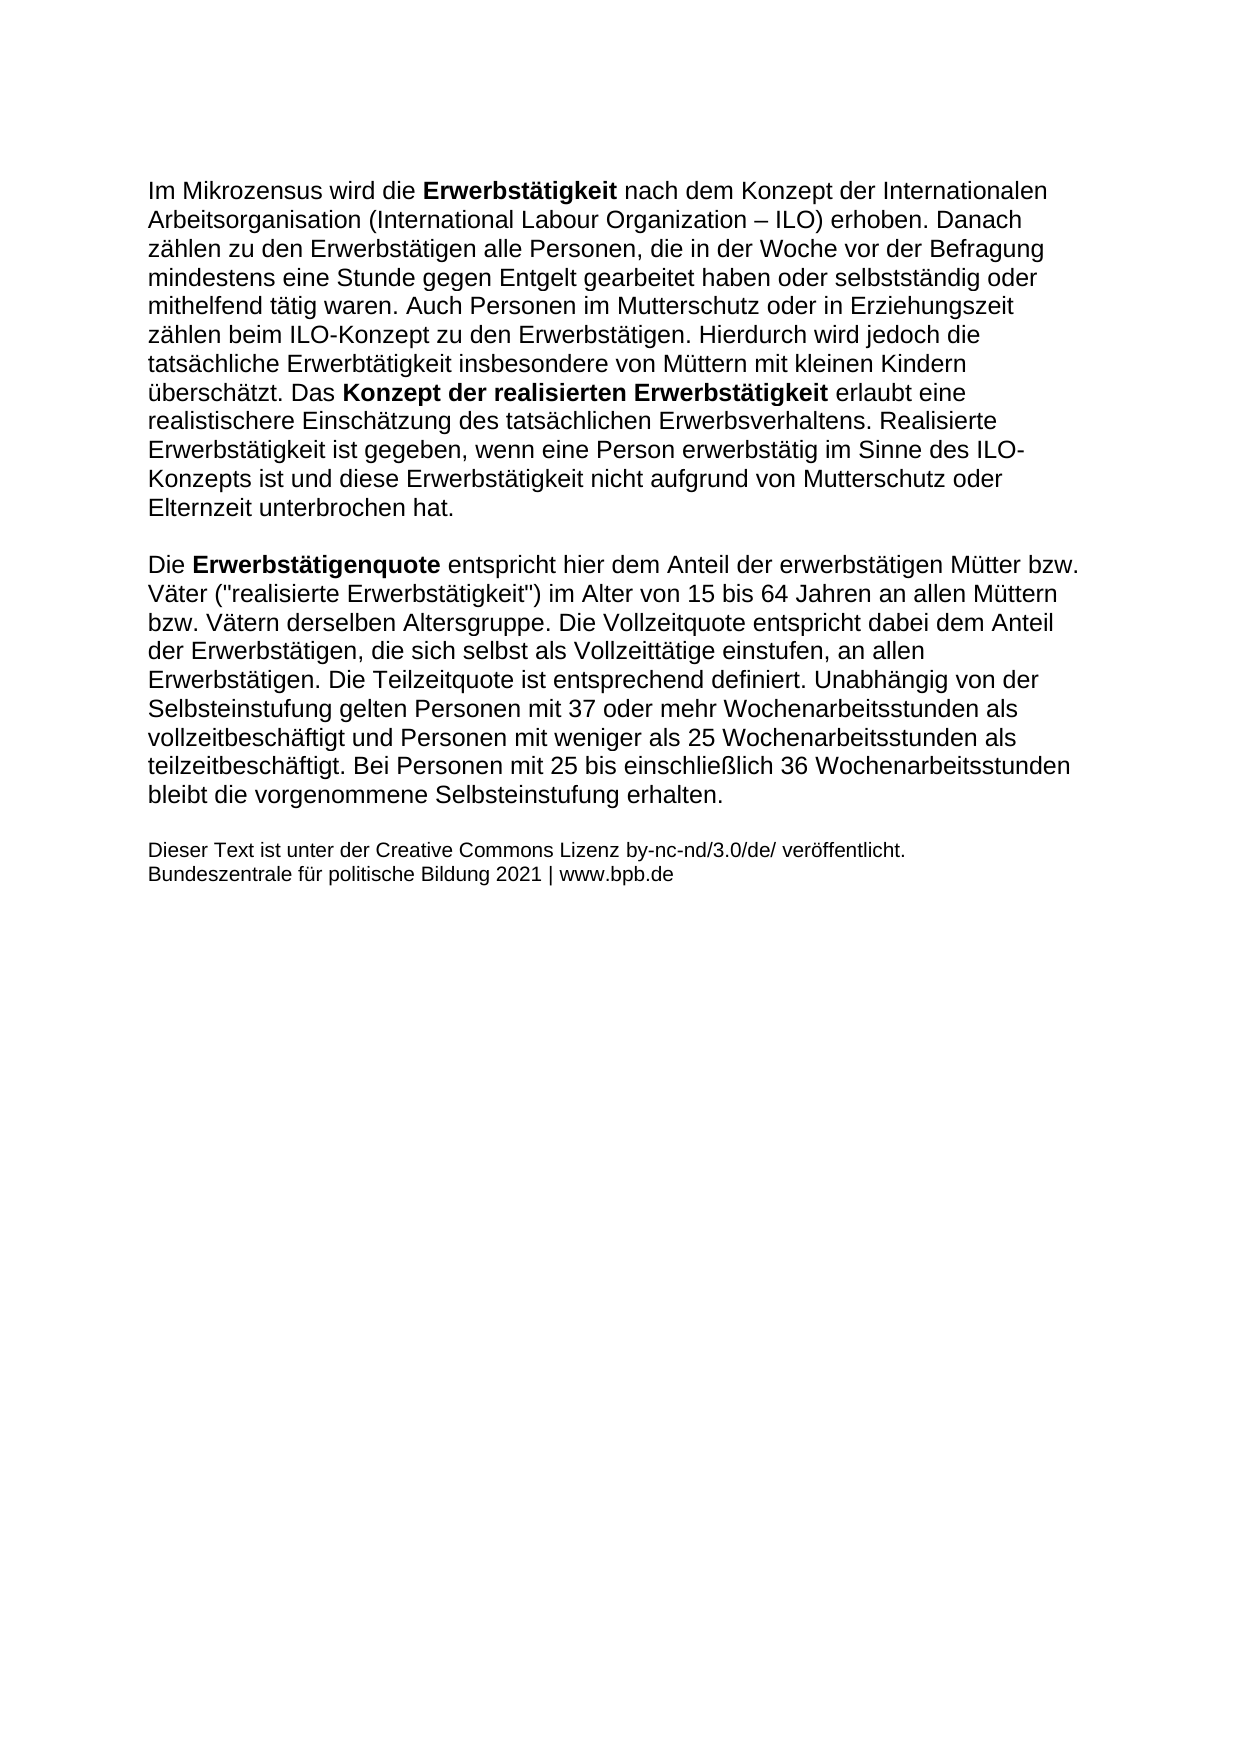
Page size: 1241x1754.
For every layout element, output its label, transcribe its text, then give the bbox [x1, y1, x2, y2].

text Die Erwerbstätigenquote entspricht hier dem Anteil der erwerbstätigen Mütter bzw. Väter ("realisierte Erwerbstätigkeit") im Alter von 15 bis 64 Jahren an allen Müttern bzw. Vätern derselben Altersgruppe. Die Vollzeitquote entspricht dabei dem Anteil der Erwerbstätigen, die sich selbst als Vollzeittätige einstufen, an allen Erwerbstätigen. Die Teilzeitquote ist entsprechend definiert. Unabhängig von der Selbsteinstufung gelten Personen mit 37 oder mehr Wochenarbeitsstunden als vollzeitbeschäftigt und Personen mit weniger als 25 Wochenarbeitsstunden als teilzeitbeschäftigt. Bei Personen mit 25 bis einschließlich 36 Wochenarbeitsstunden bleibt die vorgenommene Selbsteinstufung erhalten. [724, 550, 1093, 809]
text Im Mikrozensus wird die Erwerbstätigkeit nach dem Konzept der Internationalen Arbeitsorganisation (International Labour Organization – ILO) erhoben. Danach zählen zu den Erwerbstätigen alle Personen, die in der Woche vor der Befragung mindestens eine Stunde gegen Entgelt gearbeitet haben oder selbstständig oder mithelfend tätig waren. Auch Personen im Mutterschutz oder in Erziehungszeit zählen beim ILO-Konzept zu den Erwerbstätigen. Hierdurch wird jedoch die tatsächliche Erwerbtätigkeit insbesondere von Müttern mit kleinen Kindern überschätzt. Das Konzept der realisierten Erwerbstätigkeit erlaubt eine realistischere Einschätzung des tatsächlichen Erwerbsverhaltens. Realisierte Erwerbstätigkeit ist gegeben, wenn eine Person erwerbstätig im Sinne des ILO-Konzepts ist und diese Erwerbstätigkeit nicht aufgrund von Mutterschutz oder Elternzeit unterbrochen hat. [455, 176, 1093, 521]
text Dieser Text ist unter der Creative Commons Lizenz by-nc-nd/3.0/de/ veröffentlicht. [148, 838, 1093, 862]
text Bundeszentrale für politische Bildung 2021 | www.bpb.de [148, 862, 1093, 886]
